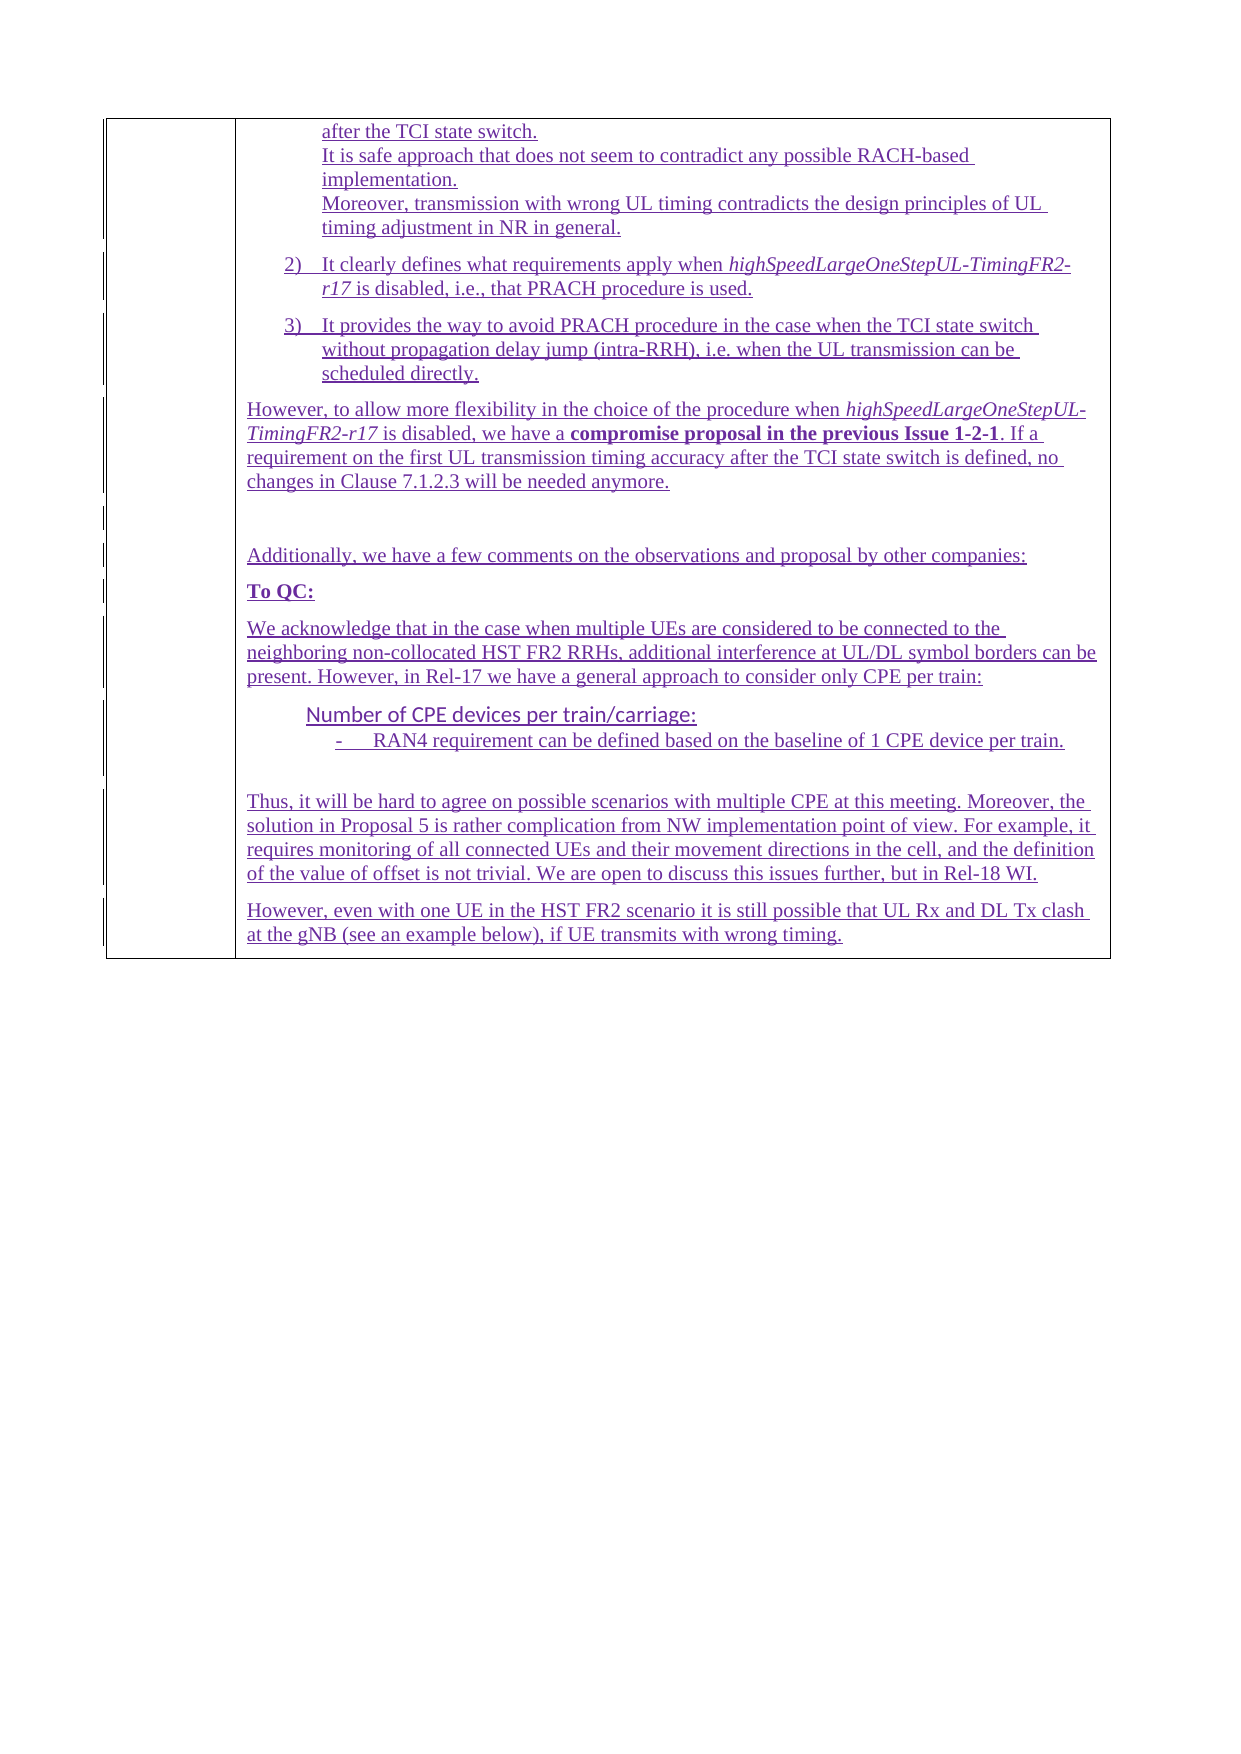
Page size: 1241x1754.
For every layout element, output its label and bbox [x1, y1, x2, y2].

table_cell [107, 119, 235, 958]
table_cell [236, 119, 1110, 958]
